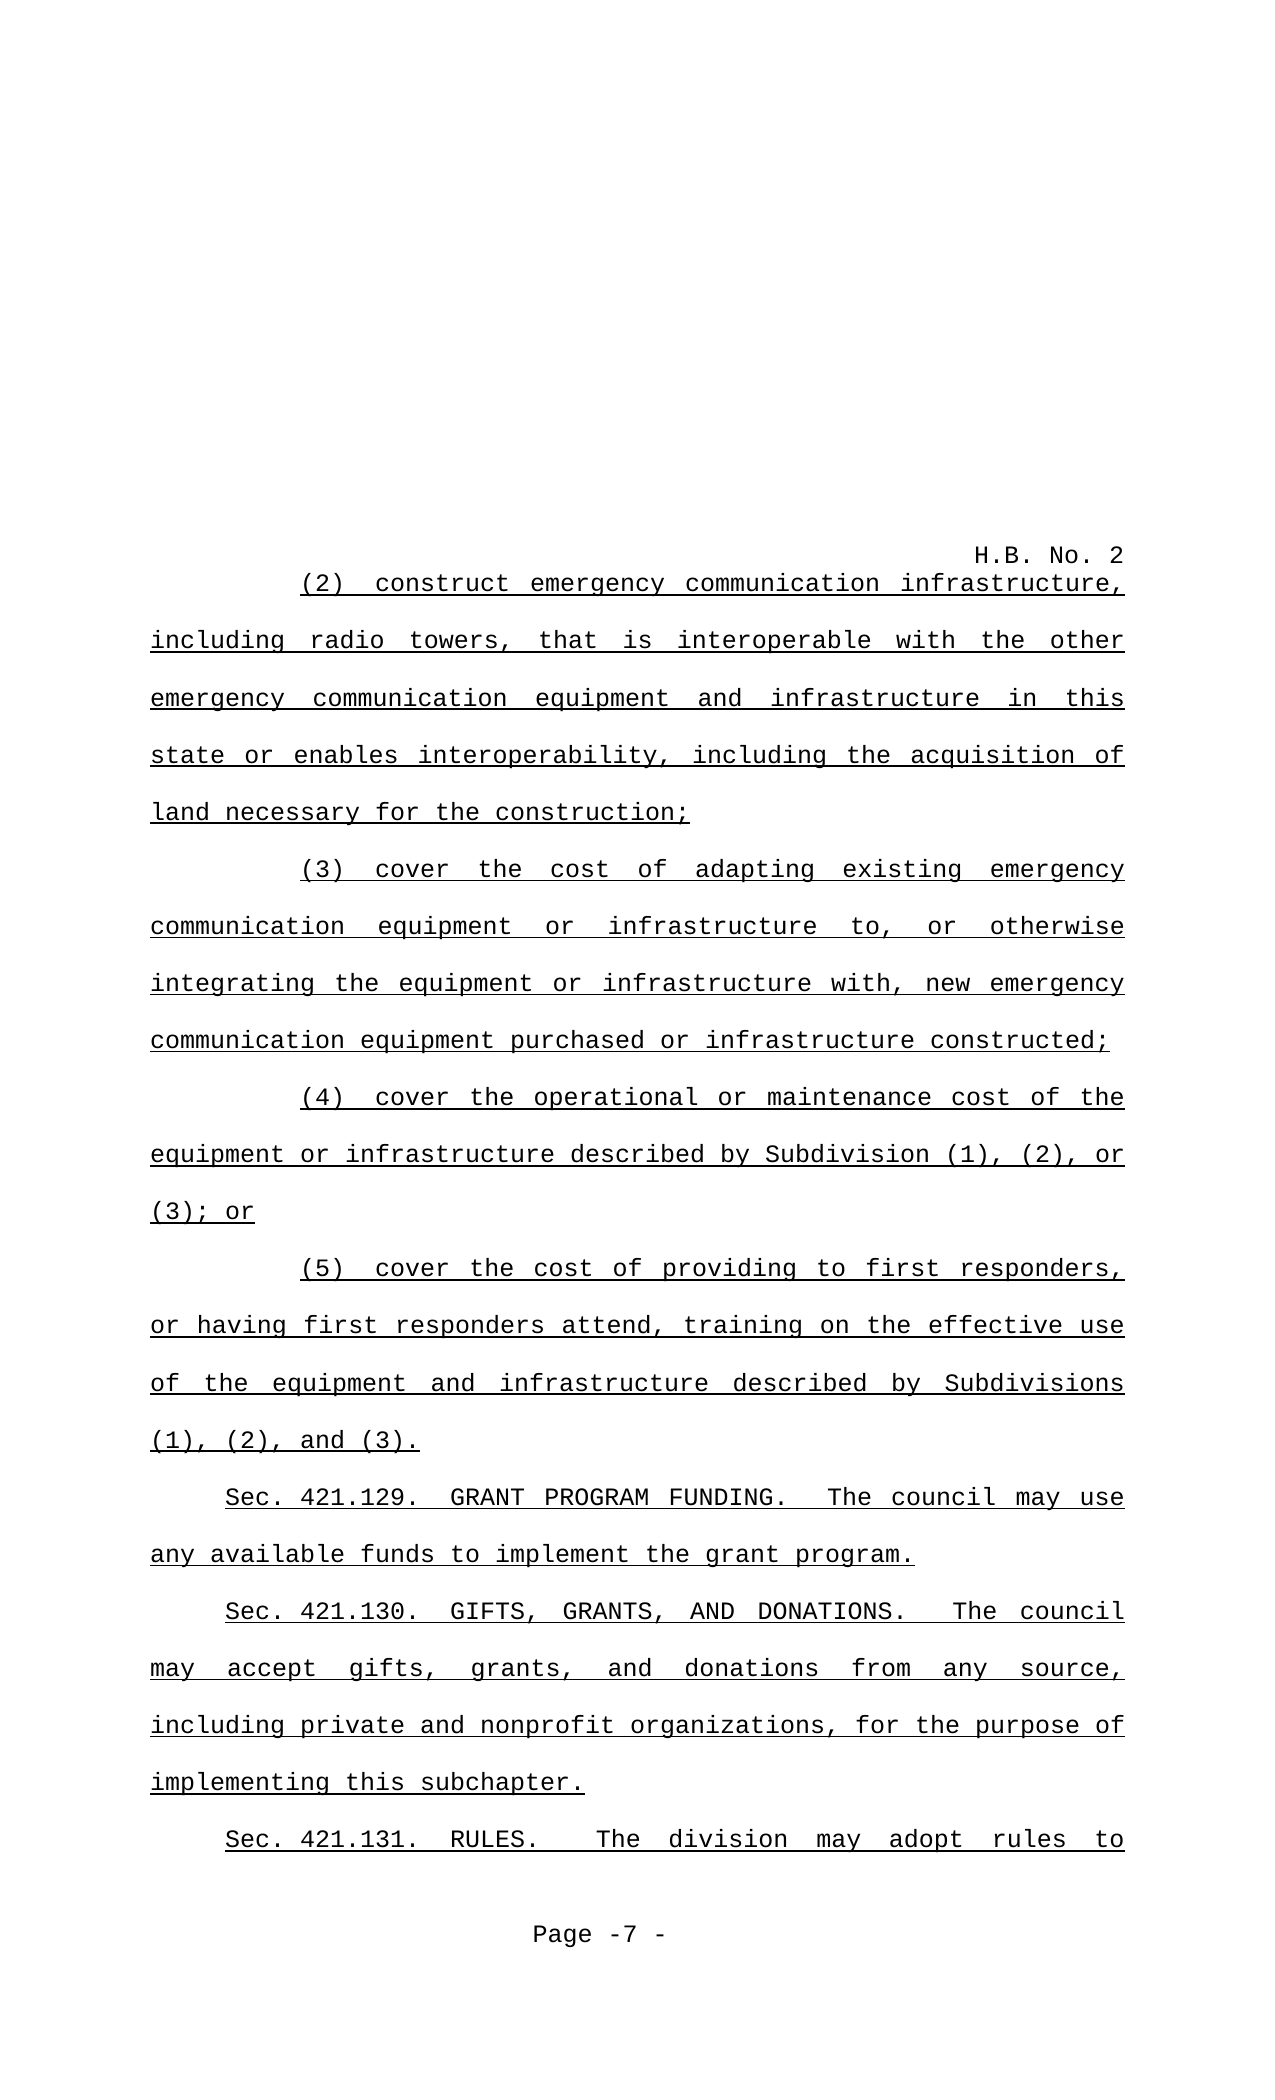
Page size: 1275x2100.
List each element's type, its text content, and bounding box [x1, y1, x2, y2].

text (3) cover the cost of adapting existing emergency communication equipment or infrastructure to, or otherwise integrating the equipment or infrastructure with, new emergency communication equipment purchased or infrastructure constructed; [150, 856, 1125, 937]
text (2) construct emergency communication infrastructure, including radio towers, that is interoperable with the other emergency communication equipment and infrastructure in this state or enables interoperability, including the acquisition of land necessary for the construction; [150, 767, 1125, 828]
text (5) cover the cost of providing to first responders, or having first responders attend, training on the effective use of the equipment and infrastructure described by Subdivisions (1), (2), and (3). [150, 1338, 1125, 1393]
text (2) construct emergency communication infrastructure, including radio towers, that is interoperable with the other emergency communication equipment and infrastructure in this state or enables interoperability, including the acquisition of land necessary for the construction; [150, 571, 1125, 651]
text Sec. 421.129. GRANT PROGRAM FUNDING. The council may use any available funds to implement the grant program. [150, 1484, 1125, 1570]
text (4) cover the operational or maintenance cost of the equipment or infrastructure described by Subdivision (1), (2), or (3); or [150, 1084, 1125, 1165]
text Sec. 421.130. GIFTS, GRANTS, AND DONATIONS. The council may accept gifts, grants, and donations from any source, including private and nonprofit organizations, for the purpose of implementing this subchapter. [150, 1737, 1125, 1798]
text (4) cover the operational or maintenance cost of the equipment or infrastructure described by Subdivision (1), (2), or (3); or [150, 1167, 1125, 1227]
text (2) construct emergency communication infrastructure, including radio towers, that is interoperable with the other emergency communication equipment and infrastructure in this state or enables interoperability, including the acquisition of land necessary for the construction; [150, 710, 1125, 765]
text (5) cover the cost of providing to first responders, or having first responders attend, training on the effective use of the equipment and infrastructure described by Subdivisions (1), (2), and (3). [150, 1395, 1125, 1456]
text (2) construct emergency communication infrastructure, including radio towers, that is interoperable with the other emergency communication equipment and infrastructure in this state or enables interoperability, including the acquisition of land necessary for the construction; [150, 653, 1125, 708]
text (3) cover the cost of adapting existing emergency communication equipment or infrastructure to, or otherwise integrating the equipment or infrastructure with, new emergency communication equipment purchased or infrastructure constructed; [150, 995, 1125, 1056]
text (5) cover the cost of providing to first responders, or having first responders attend, training on the effective use of the equipment and infrastructure described by Subdivisions (1), (2), and (3). [150, 1256, 1125, 1336]
text Sec. 421.130. GIFTS, GRANTS, AND DONATIONS. The council may accept gifts, grants, and donations from any source, including private and nonprofit organizations, for the purpose of implementing this subchapter. [150, 1680, 1125, 1736]
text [150, 1827, 1125, 1855]
text Sec. 421.130. GIFTS, GRANTS, AND DONATIONS. The council may accept gifts, grants, and donations from any source, including private and nonprofit organizations, for the purpose of implementing this subchapter. [150, 1598, 1125, 1679]
text (3) cover the cost of adapting existing emergency communication equipment or infrastructure to, or otherwise integrating the equipment or infrastructure with, new emergency communication equipment purchased or infrastructure constructed; [150, 938, 1125, 994]
